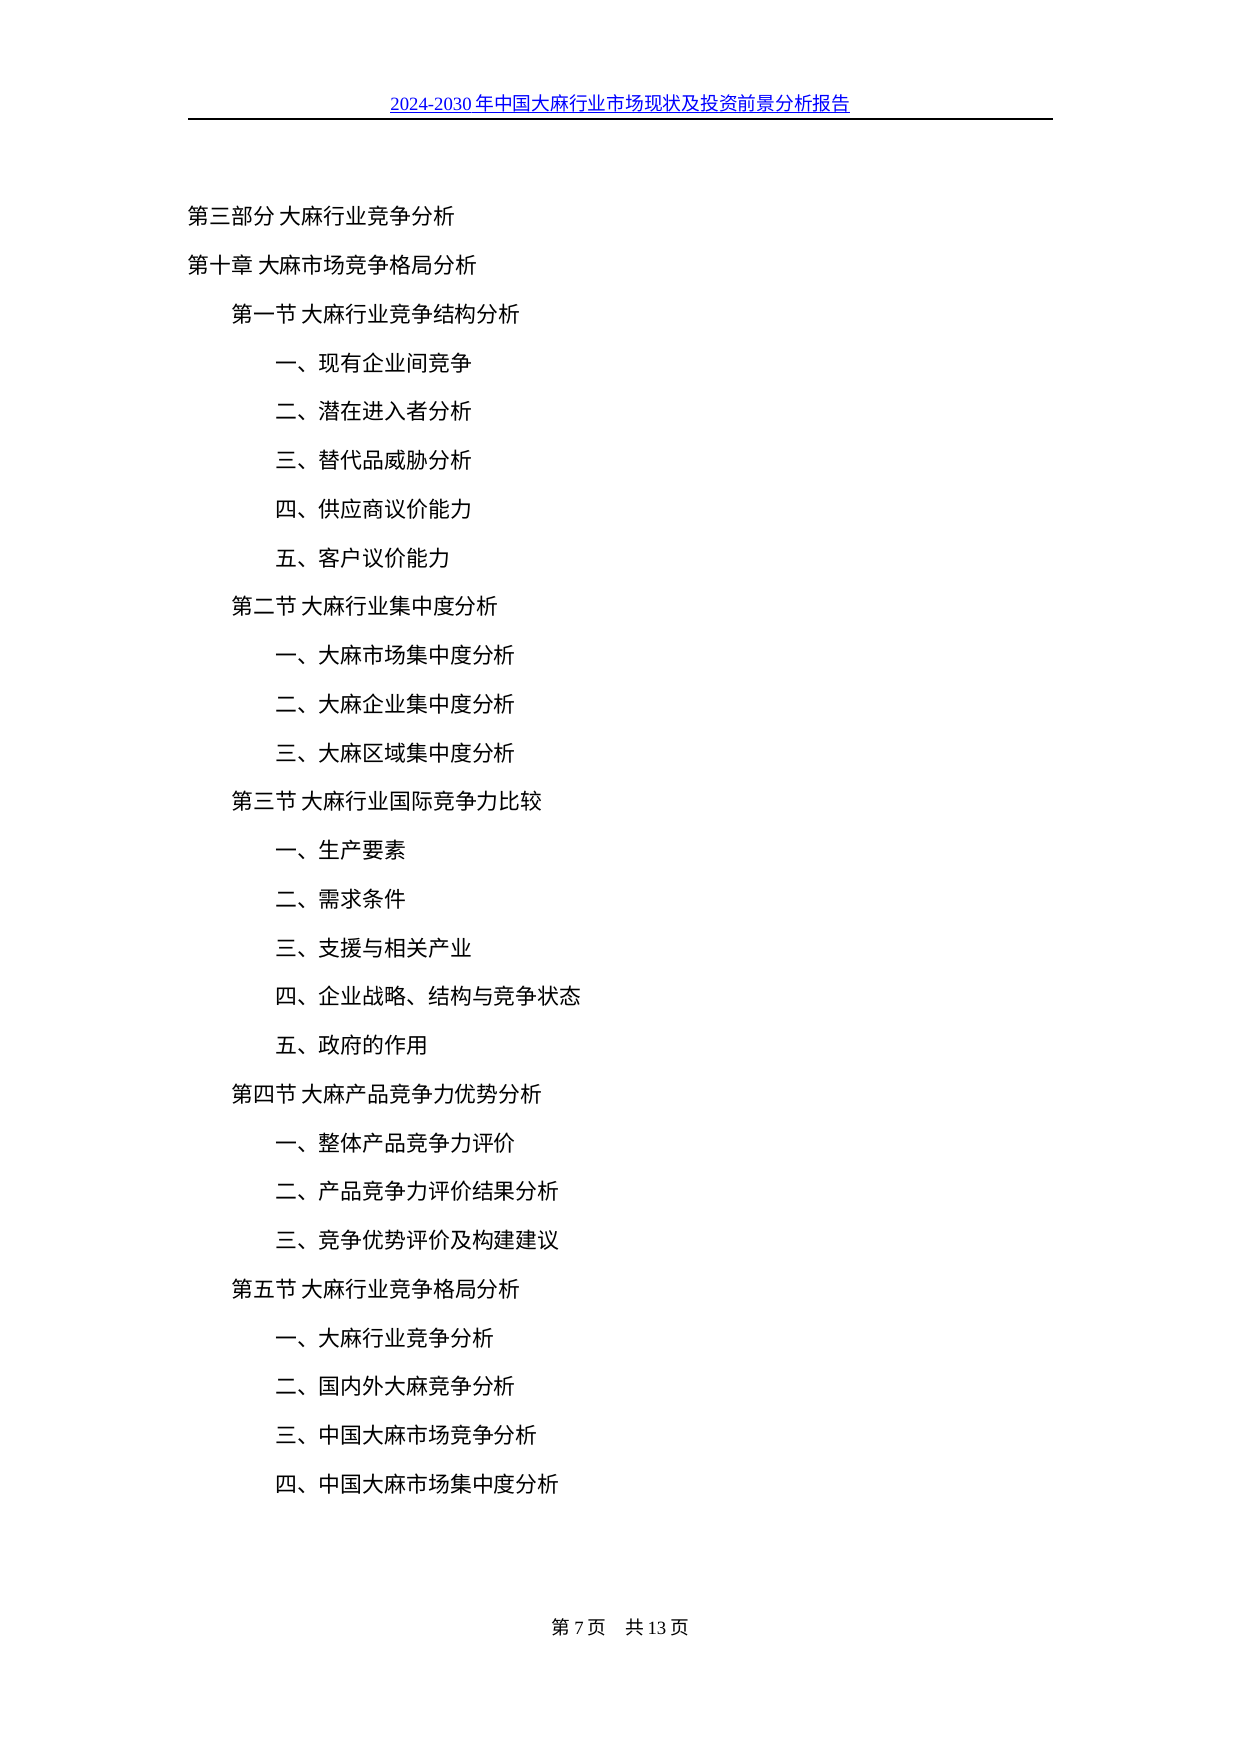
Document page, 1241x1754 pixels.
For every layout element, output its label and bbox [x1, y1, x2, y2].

text [187, 150, 1053, 1499]
